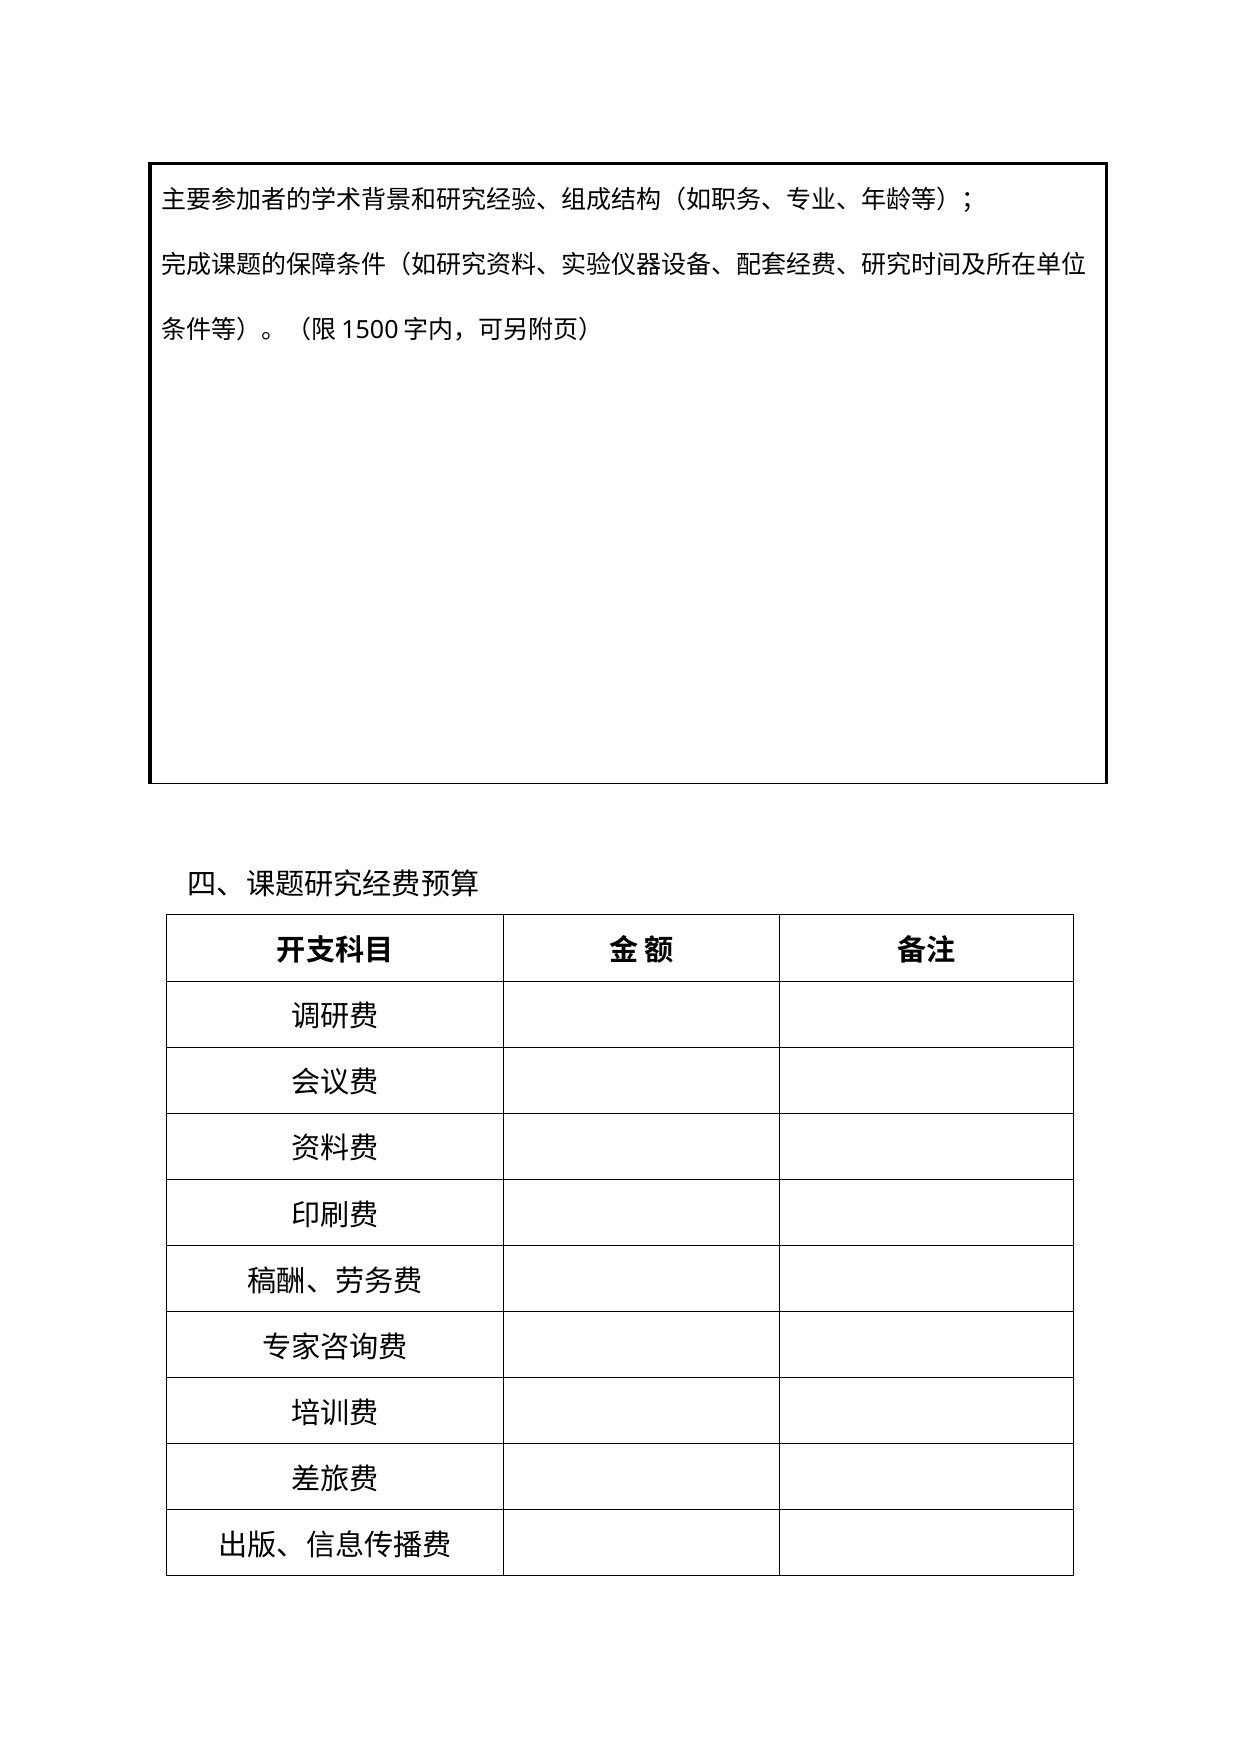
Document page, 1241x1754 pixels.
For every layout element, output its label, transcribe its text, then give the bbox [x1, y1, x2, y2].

text 四、课题研究经费预算 [187, 849, 1053, 914]
table_cell 差旅费 [167, 1444, 503, 1509]
table_cell 培训费 [167, 1378, 503, 1443]
table_cell 出版、信息传播费 [167, 1510, 503, 1575]
table_cell [780, 1180, 1073, 1245]
table_header 金 额 [504, 915, 779, 981]
table_cell [780, 1246, 1073, 1311]
table_cell [780, 1312, 1073, 1377]
table_cell [780, 1114, 1073, 1179]
table_cell [504, 1378, 779, 1443]
table_cell [504, 1444, 779, 1509]
table_cell [780, 982, 1073, 1047]
table_cell 调研费 [167, 982, 503, 1047]
table_cell [504, 1312, 779, 1377]
table_cell 会议费 [167, 1048, 503, 1113]
table_cell 资料费 [167, 1114, 503, 1179]
table_header 主要参加者的学术背景和研究经验、组成结构（如职务、专业、年龄等）； 完成课题的保障条件（如研究资料、实验仪器设备、配套经费、研究时间及所在单位条件等）。（限1500字内，可另附页） [152, 165, 1105, 783]
table_cell [780, 1378, 1073, 1443]
table_cell [504, 1180, 779, 1245]
table_header 备注 [780, 915, 1073, 981]
table_cell [504, 1048, 779, 1113]
table_cell 稿酬、劳务费 [167, 1246, 503, 1311]
table_cell [504, 982, 779, 1047]
table_cell [780, 1048, 1073, 1113]
table_cell [780, 1510, 1073, 1575]
table_header 开支科目 [167, 915, 503, 981]
table_cell [504, 1114, 779, 1179]
table_cell [504, 1510, 779, 1575]
table_cell 印刷费 [167, 1180, 503, 1245]
table_cell [780, 1444, 1073, 1509]
table_cell 专家咨询费 [167, 1312, 503, 1377]
table_cell [504, 1246, 779, 1311]
